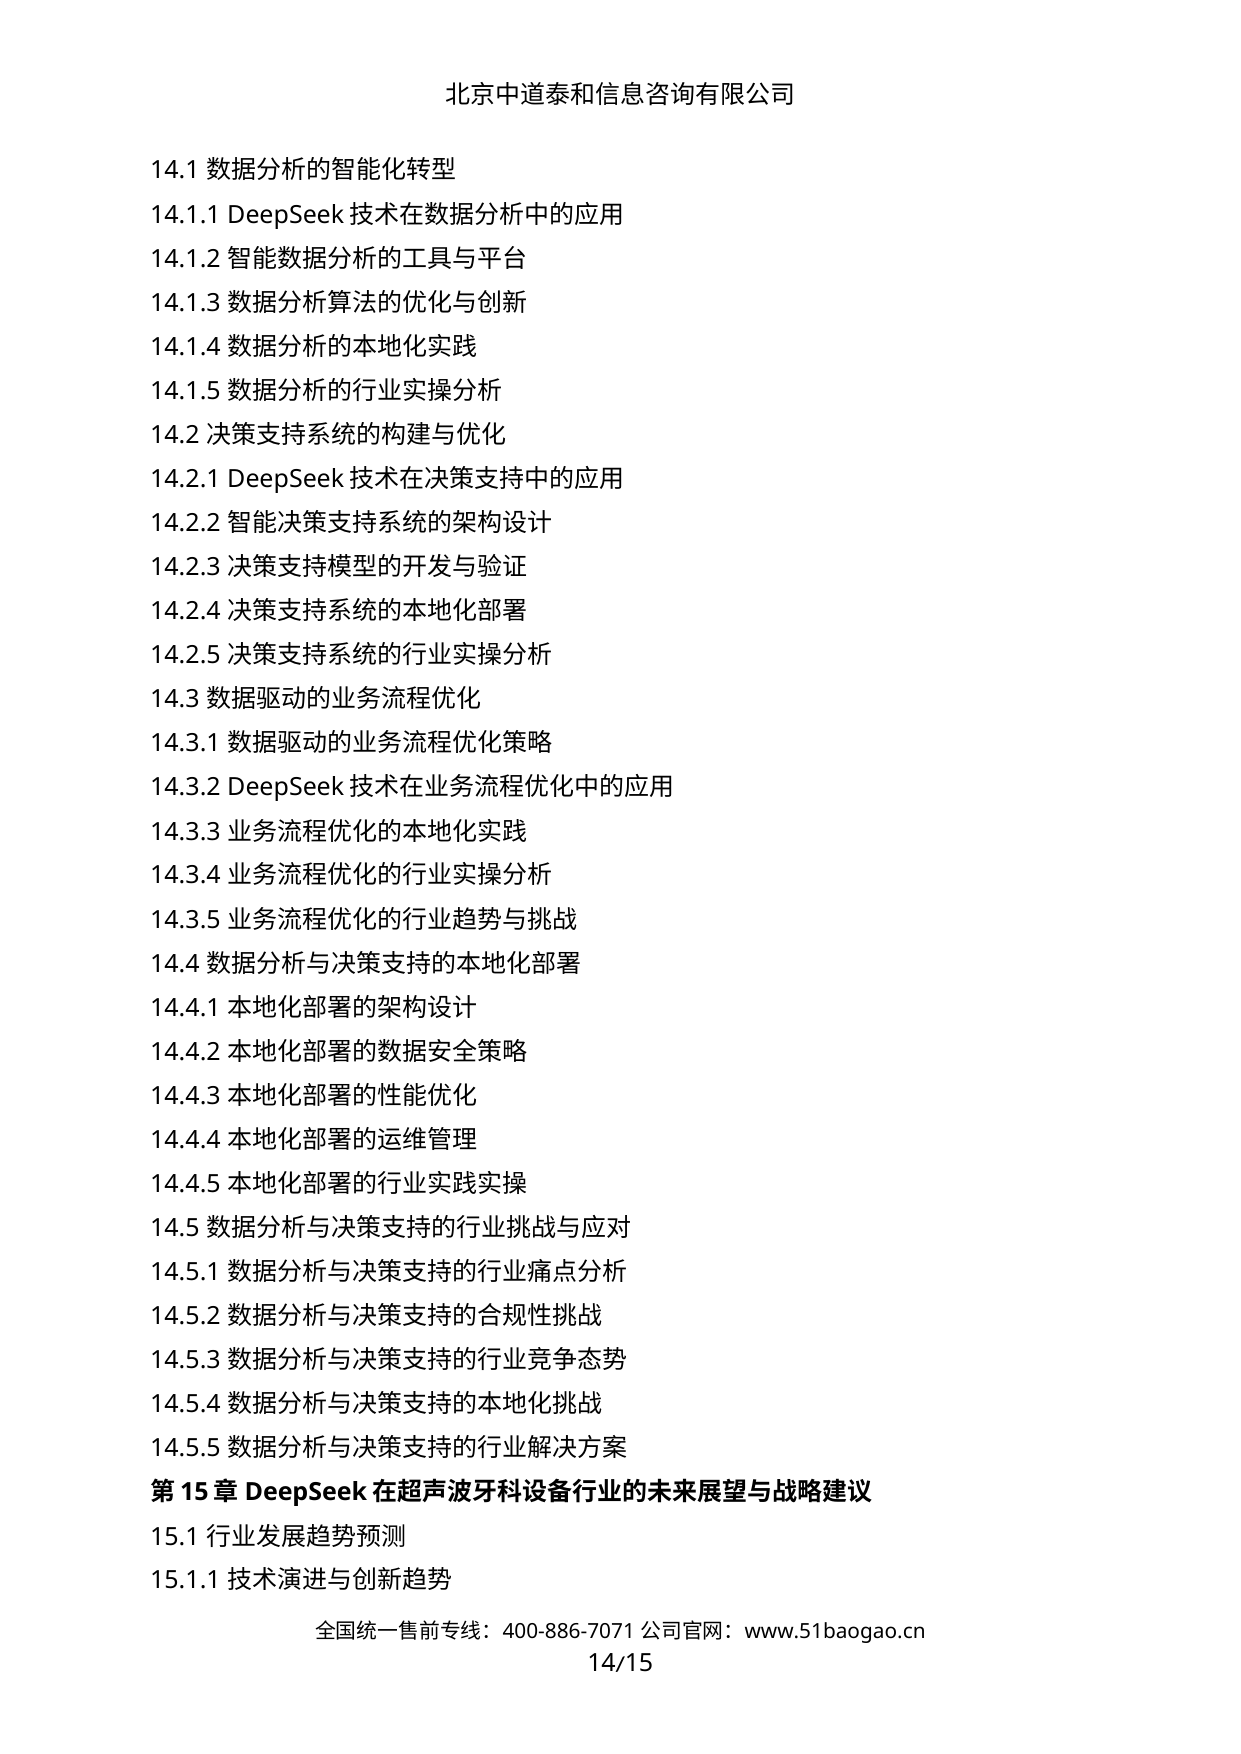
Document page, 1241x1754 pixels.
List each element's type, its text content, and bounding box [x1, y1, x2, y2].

text 14.4.3 本地化部署的性能优化 [150, 1075, 1090, 1112]
text 第15章 DeepSeek在超声波牙科设备行业的未来展望与战略建议 [150, 1472, 1090, 1508]
text 14.5.4 数据分析与决策支持的本地化挑战 [150, 1384, 1090, 1420]
text 14.3.5 业务流程优化的行业趋势与挑战 [150, 899, 1090, 935]
text 14.4.2 本地化部署的数据安全策略 [150, 1031, 1090, 1067]
text 14.2.1 DeepSeek技术在决策支持中的应用 [150, 458, 1090, 495]
text 14.3.1 数据驱动的业务流程优化策略 [150, 723, 1090, 759]
text 15.1.1 技术演进与创新趋势 [150, 1560, 1090, 1596]
text 14.2.5 决策支持系统的行业实操分析 [150, 635, 1090, 671]
text 15.1 行业发展趋势预测 [150, 1516, 1090, 1552]
text 14.1.4 数据分析的本地化实践 [150, 326, 1090, 362]
text 14.4.5 本地化部署的行业实践实操 [150, 1163, 1090, 1200]
text 14.2.4 决策支持系统的本地化部署 [150, 591, 1090, 627]
text 14.3.3 业务流程优化的本地化实践 [150, 811, 1090, 847]
text 14.5.3 数据分析与决策支持的行业竞争态势 [150, 1340, 1090, 1376]
text 14.5.1 数据分析与决策支持的行业痛点分析 [150, 1252, 1090, 1288]
text 14.5.2 数据分析与决策支持的合规性挑战 [150, 1296, 1090, 1332]
text 14.2.3 决策支持模型的开发与验证 [150, 547, 1090, 583]
text 14.3.2 DeepSeek技术在业务流程优化中的应用 [150, 767, 1090, 803]
text 14.3 数据驱动的业务流程优化 [150, 679, 1090, 715]
text 14.1 数据分析的智能化转型 [150, 150, 1090, 186]
text 14.4.1 本地化部署的架构设计 [150, 987, 1090, 1023]
text 14.1.2 智能数据分析的工具与平台 [150, 238, 1090, 274]
text 14.2 决策支持系统的构建与优化 [150, 414, 1090, 451]
text 14.5 数据分析与决策支持的行业挑战与应对 [150, 1207, 1090, 1244]
text 14.1.1 DeepSeek技术在数据分析中的应用 [150, 194, 1090, 230]
text 14.5.5 数据分析与决策支持的行业解决方案 [150, 1428, 1090, 1464]
text 14.3.4 业务流程优化的行业实操分析 [150, 855, 1090, 891]
text 14.1.3 数据分析算法的优化与创新 [150, 282, 1090, 318]
text 14.4 数据分析与决策支持的本地化部署 [150, 943, 1090, 979]
text 14.2.2 智能决策支持系统的架构设计 [150, 502, 1090, 539]
text 14.4.4 本地化部署的运维管理 [150, 1119, 1090, 1156]
text 14.1.5 数据分析的行业实操分析 [150, 370, 1090, 407]
